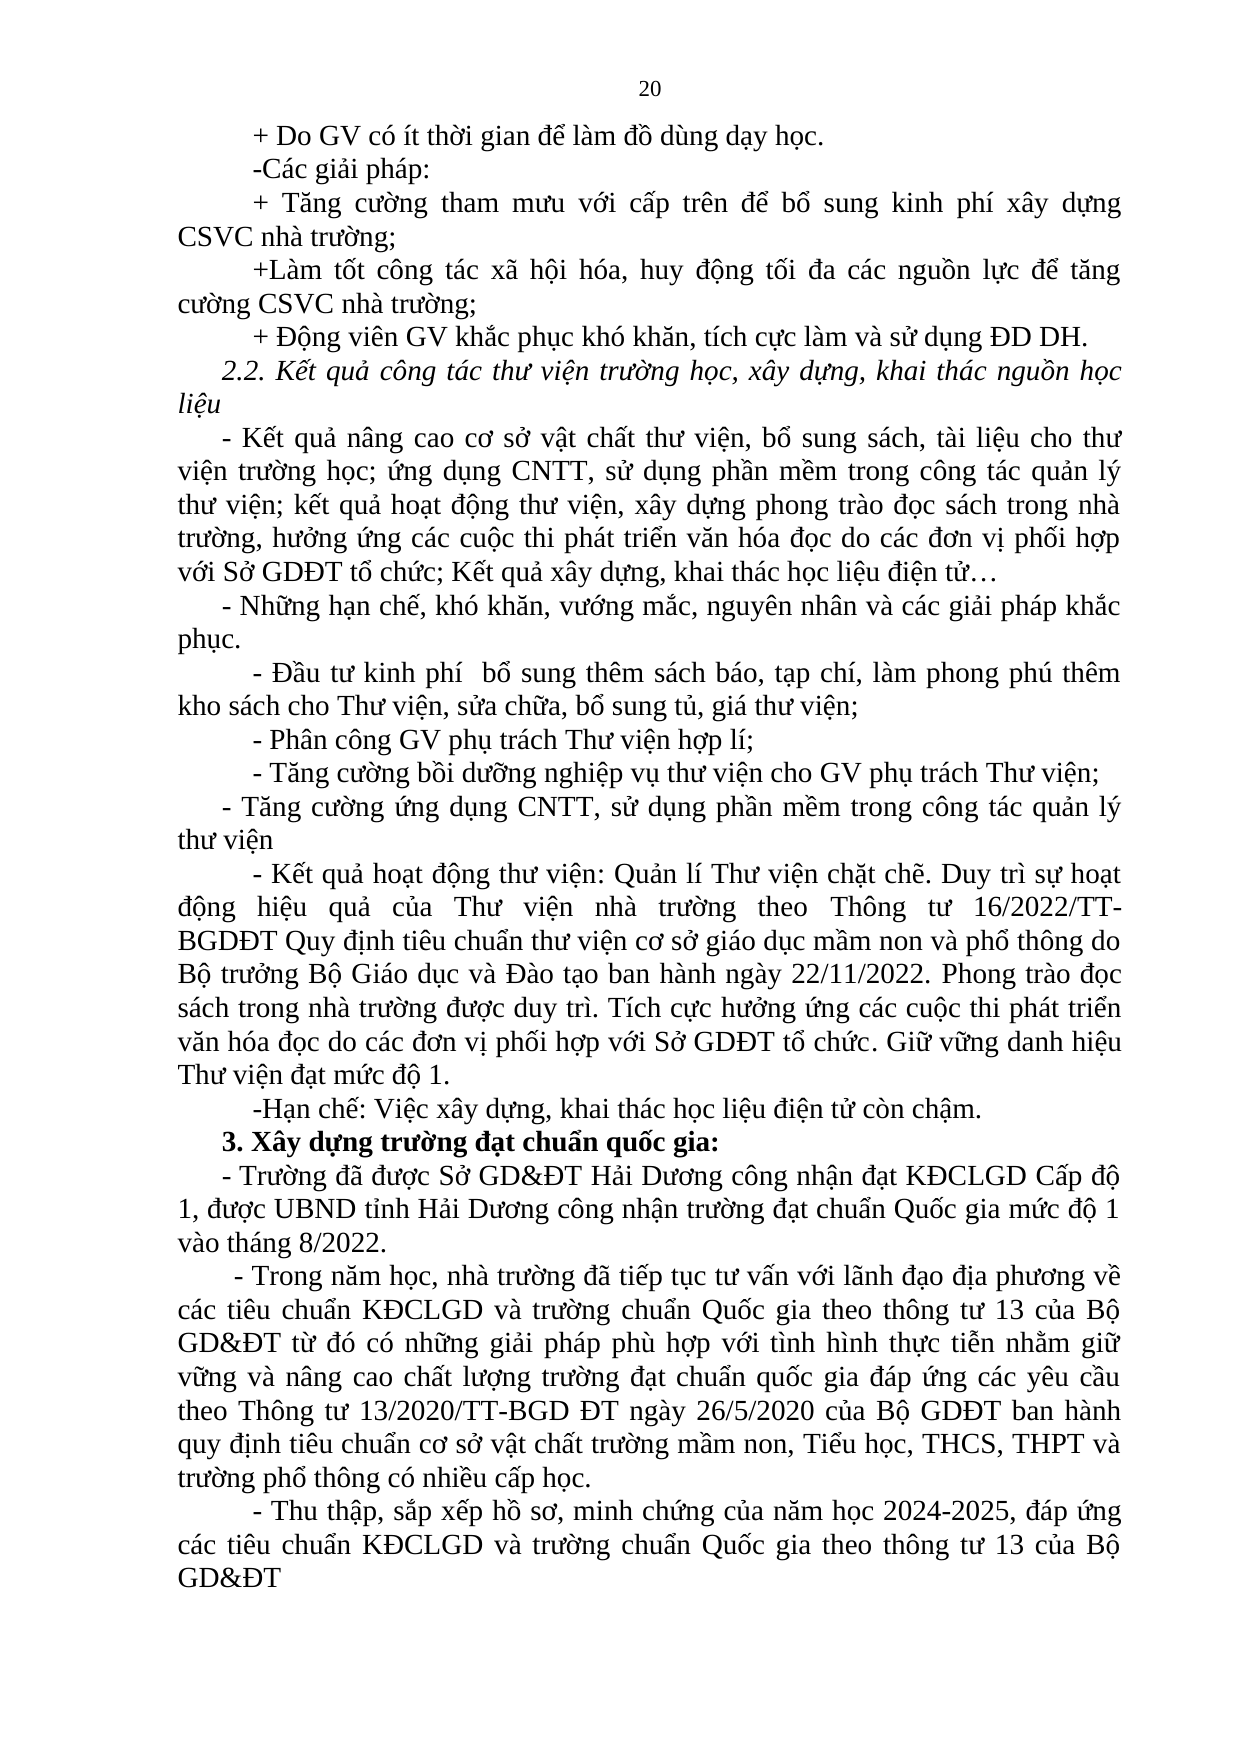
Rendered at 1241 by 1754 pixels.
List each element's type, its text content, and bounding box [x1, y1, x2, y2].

text - Phân công GV phụ trách Thư viện hợp lí; [177, 722, 1122, 755]
text - Kết quả nâng cao cơ sở vật chất thư viện, bổ sung sách, tài liệu cho thư viện trường học; ứng dụng CNTT, sử dụng phần mềm trong công tác quản lý thư viện; kết quả hoạt động thư viện, xây dựng phong trào đọc sách trong nhà trường, hưởng ứng các cuộc thi phát triển văn hóa đọc do các đơn vị phối hợp với Sở GDĐT tổ chức; Kết quả xây dựng, khai thác học liệu điện tử… [177, 420, 1122, 588]
text + Tăng cường tham mưu với cấp trên để bổ sung kinh phí xây dựng CSVC nhà trường; [177, 185, 1122, 252]
text 2.2. Kết quả công tác thư viện trường học, xây dựng, khai thác nguồn học liệu [177, 353, 1122, 420]
text - Tăng cường ứng dụng CNTT, sử dụng phần mềm trong công tác quản lý thư viện [177, 789, 1122, 856]
text -Hạn chế: Việc xây dựng, khai thác học liệu điện tử còn chậm. [177, 1091, 1122, 1124]
text - Thu thập, sắp xếp hồ sơ, minh chứng của năm học 2024-2025, đáp ứng các tiêu chuẩn KĐCLGD và trường chuẩn Quốc gia theo thông tư 13 của Bộ GD&ĐT [177, 1493, 1122, 1594]
text - Kết quả hoạt động thư viện: Quản lí Thư viện chặt chẽ. Duy trì sự hoạt động hiệu quả của Thư viện nhà trường theo Thông tư 16/2022/TT-BGDĐT Quy định tiêu chuẩn thư viện cơ sở giáo dục mầm non và phổ thông do Bộ trưởng Bộ Giáo dục và Đào tạo ban hành ngày 22/11/2022. Phong trào đọc sách trong nhà trường được duy trì. Tích cực hưởng ứng các cuộc thi phát triển văn hóa đọc do các đơn vị phối hợp với Sở GDĐT tổ chức. Giữ vững danh hiệu Thư viện đạt mức độ 1. [177, 856, 1122, 923]
text 3. Xây dựng trường đạt chuẩn quốc gia: [177, 1124, 1122, 1158]
text - Kết quả hoạt động thư viện: Quản lí Thư viện chặt chẽ. Duy trì sự hoạt động hiệu quả của Thư viện nhà trường theo Thông tư 16/2022/TT-BGDĐT Quy định tiêu chuẩn thư viện cơ sở giáo dục mầm non và phổ thông do Bộ trưởng Bộ Giáo dục và Đào tạo ban hành ngày 22/11/2022. Phong trào đọc sách trong nhà trường được duy trì. Tích cực hưởng ứng các cuộc thi phát triển văn hóa đọc do các đơn vị phối hợp với Sở GDĐT tổ chức. Giữ vững danh hiệu Thư viện đạt mức độ 1. [177, 957, 1122, 1091]
text - Đầu tư kinh phí bổ sung thêm sách báo, tạp chí, làm phong phú thêm kho sách cho Thư viện, sửa chữa, bổ sung tủ, giá thư viện; [177, 655, 1122, 722]
text +Làm tốt công tác xã hội hóa, huy động tối đa các nguồn lực để tăng cường CSVC nhà trường; [177, 252, 1122, 319]
text -Các giải pháp: [177, 152, 1122, 185]
text - Tăng cường bồi dưỡng nghiệp vụ thư viện cho GV phụ trách Thư viện; [177, 755, 1122, 789]
text + Động viên GV khắc phục khó khăn, tích cực làm và sử dụng ĐD DH. [177, 319, 1122, 353]
text - Những hạn chế, khó khăn, vướng mắc, nguyên nhân và các giải pháp khắc phục. [177, 588, 1122, 655]
text - Trong năm học, nhà trường đã tiếp tục tư vấn với lãnh đạo địa phương về các tiêu chuẩn KĐCLGD và trường chuẩn Quốc gia theo thông tư 13 của Bộ GD&ĐT từ đó có những giải pháp phù hợp với tình hình thực tiễn nhằm giữ vững và nâng cao chất lượng trường đạt chuẩn quốc gia đáp ứng các yêu cầu theo Thông tư 13/2020/TT-BGD ĐT ngày 26/5/2020 của Bộ GDĐT ban hành quy định tiêu chuẩn cơ sở vật chất trường mầm non, Tiểu học, THCS, THPT và trường phổ thông có nhiều cấp học. [177, 1258, 1122, 1493]
text + Do GV có ít thời gian để làm đồ dùng dạy học. [177, 118, 1122, 152]
text - Trường đã được Sở GD&ĐT Hải Dương công nhận đạt KĐCLGD Cấp độ 1, được UBND tỉnh Hải Dương công nhận trường đạt chuẩn Quốc gia mức độ 1 vào tháng 8/2022. [177, 1158, 1122, 1258]
